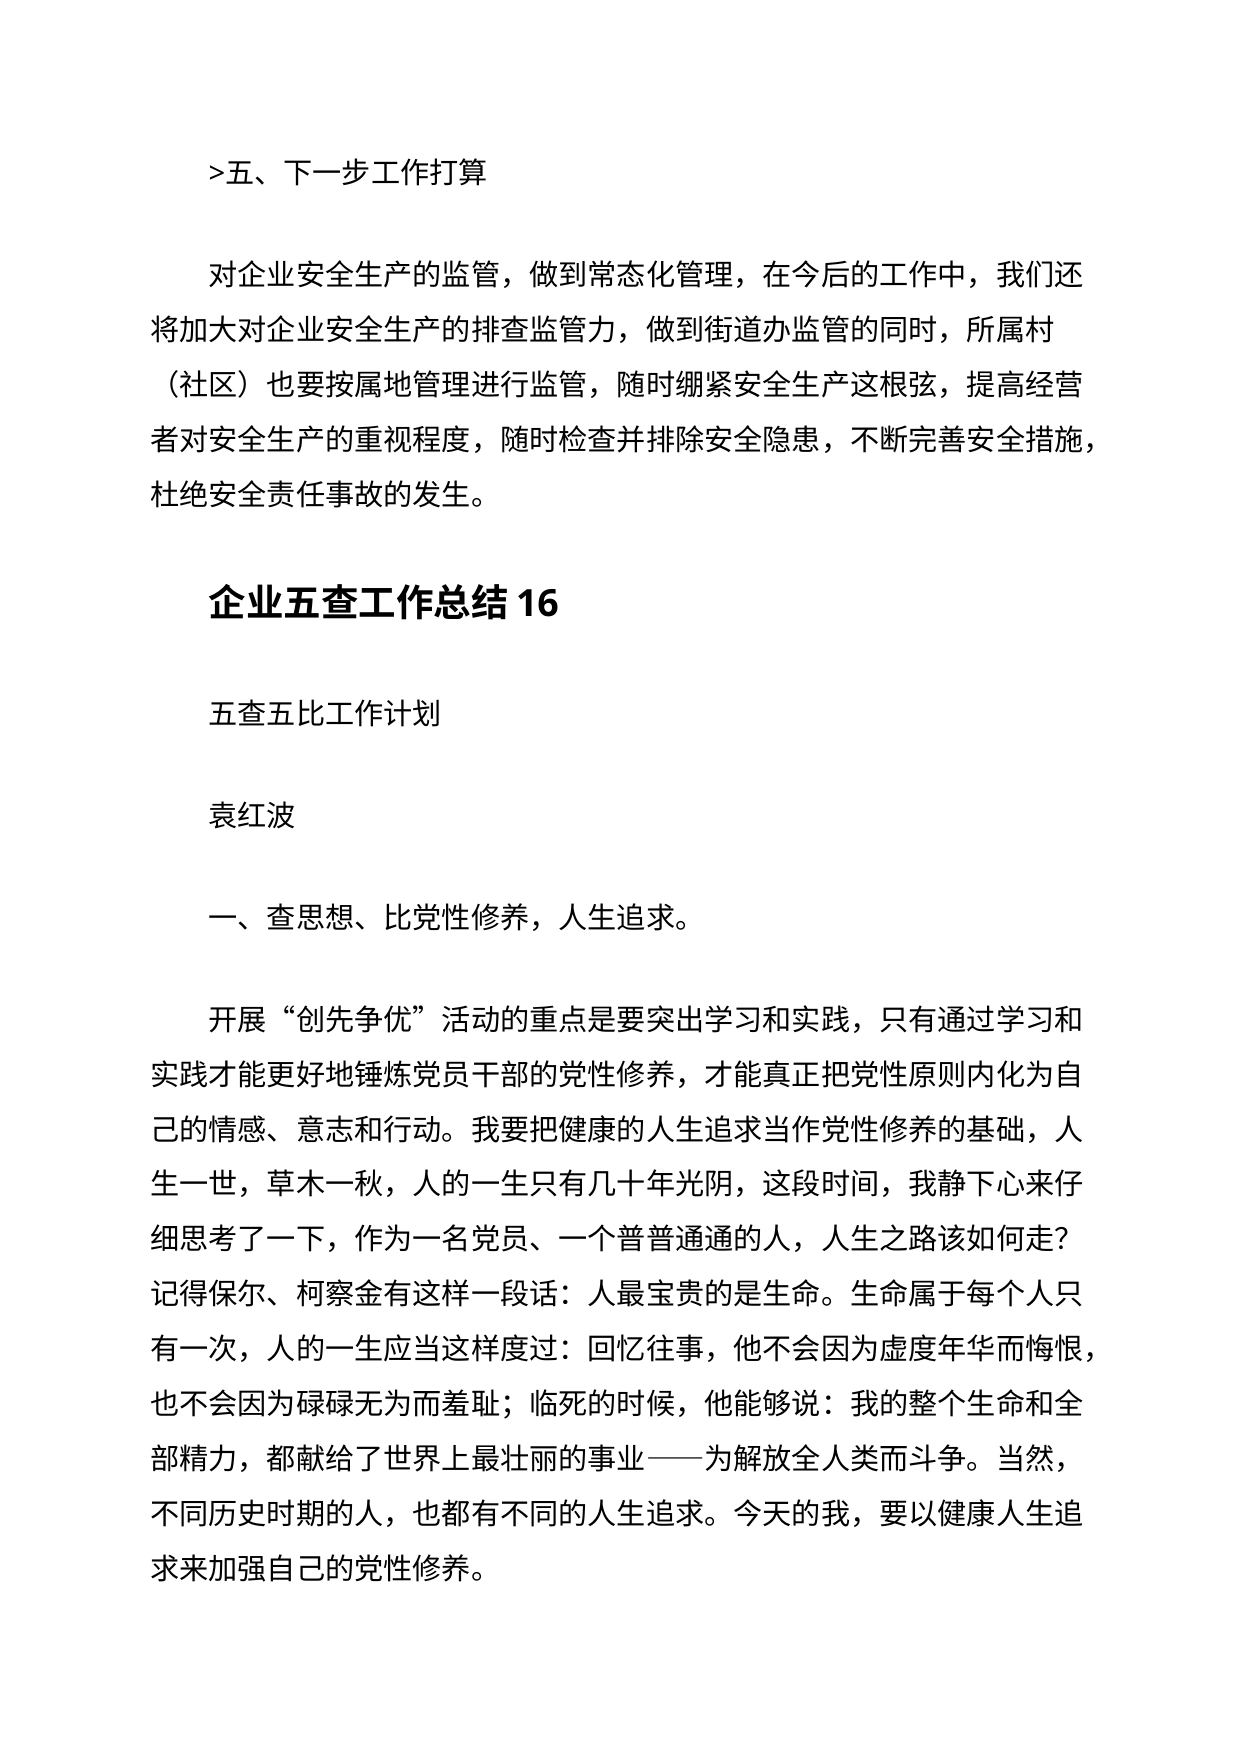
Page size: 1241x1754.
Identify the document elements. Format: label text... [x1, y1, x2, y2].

text 开展“创先争优”活动的重点是要突出学习和实践，只有通过学习和实践才能更好地锤炼党员干部的党性修养，才能真正把党性原则内化为自己的情感、意志和行动。我要把健康的人生追求当作党性修养的基础，人生一世，草木一秋，人的一生只有几十年光阴，这段时间，我静下心来仔细思考了一下，作为一名党员、一个普普通通的人，人生之路该如何走？记得保尔、柯察金有这样一段话：人最宝贵的是生命。生命属于每个人只有一次，人的一生应当这样度过：回忆往事，他不会因为虚度年华而悔恨，也不会因为碌碌无为而羞耻；临死的时候，他能够说：我的整个生命和全部精力，都献给了世界上最壮丽的事业——为解放全人类而斗争。当然，不同历史时期的人，也都有不同的人生追求。今天的我，要以健康人生追求来加强自己的党性修养。 [150, 996, 1090, 1587]
text 袁红波 [150, 793, 1090, 835]
text 五查五比工作计划 [150, 691, 1090, 733]
text >五、下一步工作打算 [150, 150, 1090, 192]
text 一、查思想、比党性修养，人生追求。 [150, 894, 1090, 937]
text 对企业安全生产的监管，做到常态化管理，在今后的工作中，我们还将加大对企业安全生产的排查监管力，做到街道办监管的同时，所属村（社区）也要按属地管理进行监管，随时绷紧安全生产这根弦，提高经营者对安全生产的重视程度，随时检查并排除安全隐患，不断完善安全措施，杜绝安全责任事故的发生。 [150, 252, 1090, 514]
text 企业五查工作总结16 [150, 573, 1090, 628]
